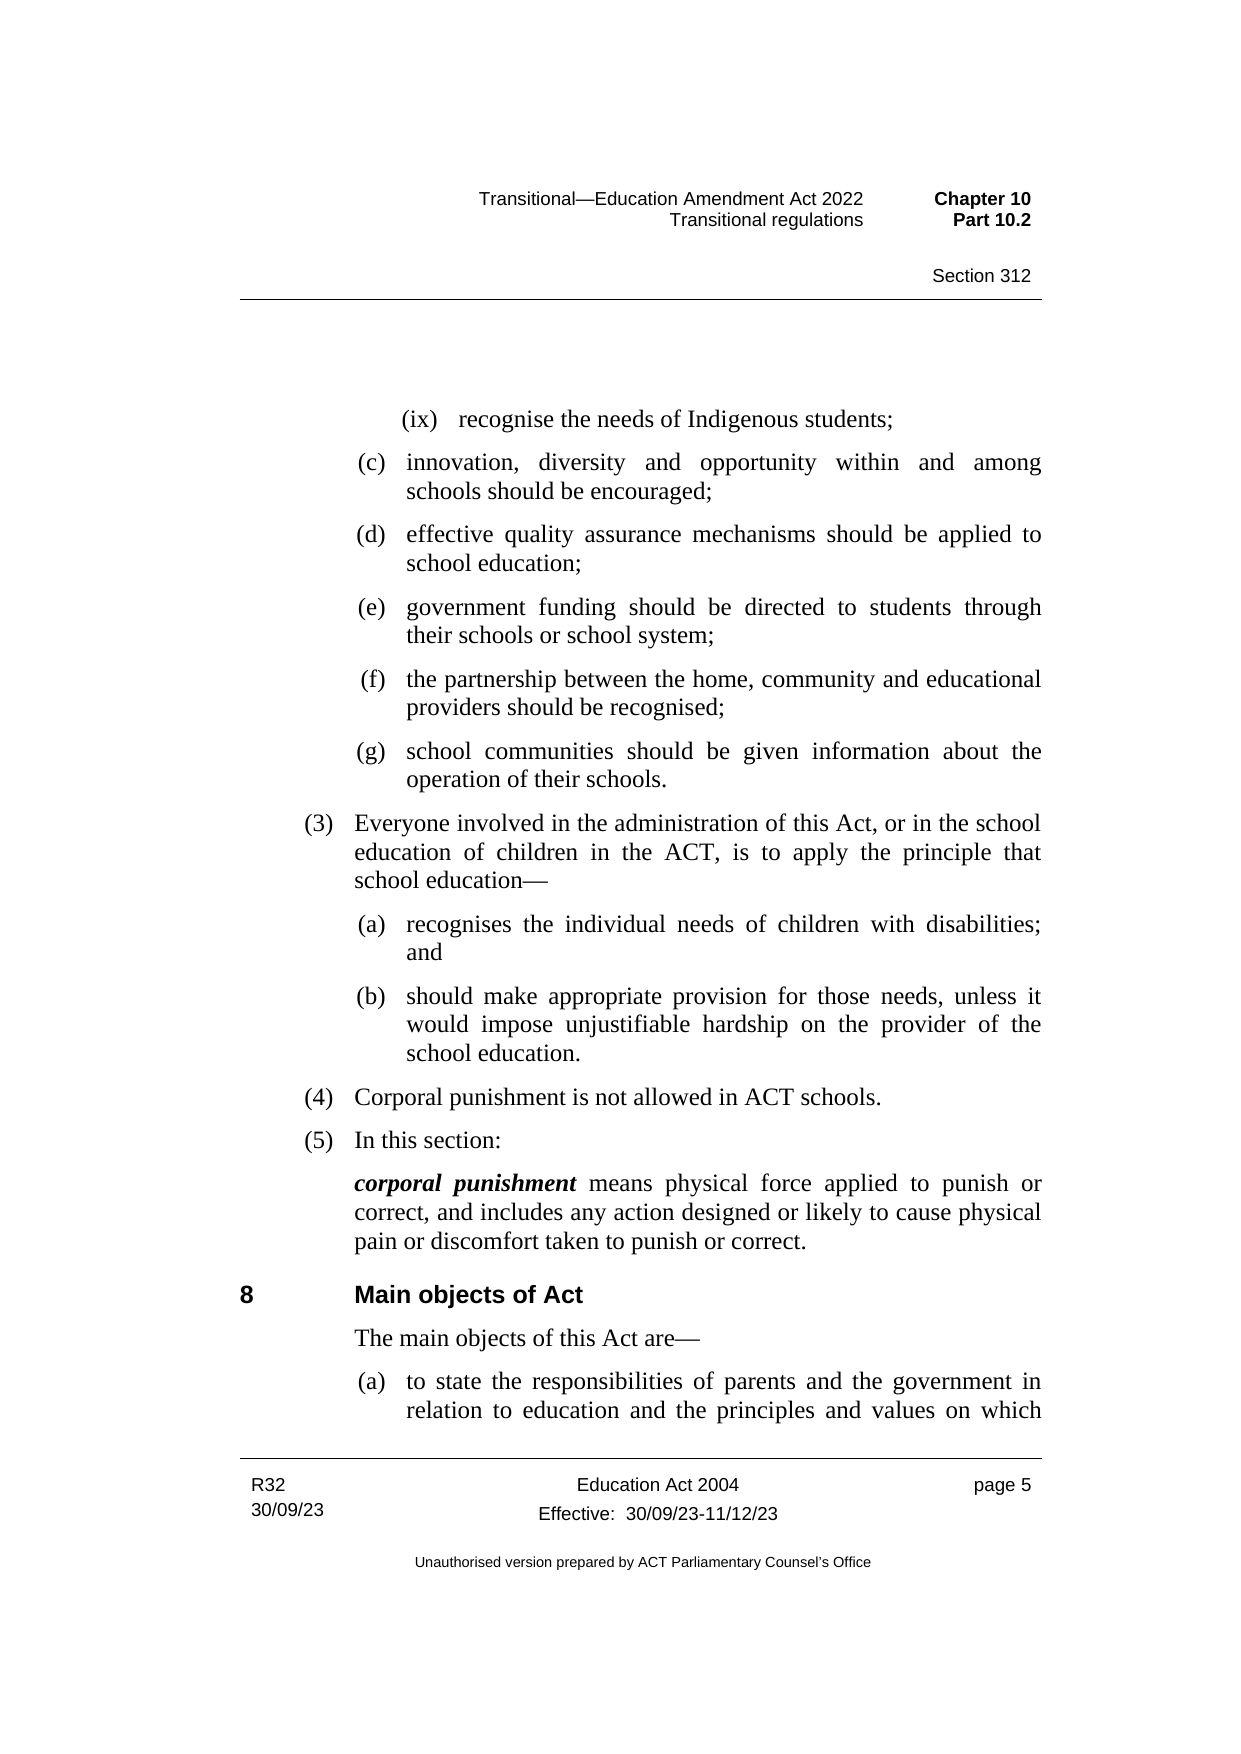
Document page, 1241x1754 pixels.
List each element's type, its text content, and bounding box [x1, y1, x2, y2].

text (5) In this section: [239, 1125, 1042, 1154]
text (a) recognises the individual needs of children with disabilities; and [239, 909, 1042, 966]
text (e) government funding should be directed to students through their schools or school system; [239, 592, 1042, 649]
text (f) the partnership between the home, community and educational providers should be recognised; [239, 664, 1042, 721]
text (4) Corporal punishment is not allowed in ACT schools. [239, 1082, 1042, 1110]
text (g) school communities should be given information about the operation of their schools. [239, 736, 1042, 793]
text (d) effective quality assurance mechanisms should be applied to school education; [239, 519, 1042, 577]
text (ix) recognise the needs of Indigenous students; [239, 404, 1042, 433]
text (c) innovation, diversity and opportunity within and among schools should be encouraged; [239, 447, 1042, 505]
text corporal punishment means physical force applied to punish or correct, and includes any action designed or likely to cause physical pain or discomfort taken to punish or correct. [354, 1168, 1042, 1254]
text The main objects of this Act are— [354, 1323, 1042, 1352]
text 8 objects of Act [239, 1279, 1042, 1308]
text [239, 1366, 1042, 1424]
text (3) Everyone involved in the administration of this Act, or in the school education of children in the ACT, is to apply the principle that school education— [239, 808, 1042, 894]
text (b) should make appropriate provision for those needs, unless it would impose unjustifiable hardship on the provider of the school education. [239, 981, 1042, 1067]
